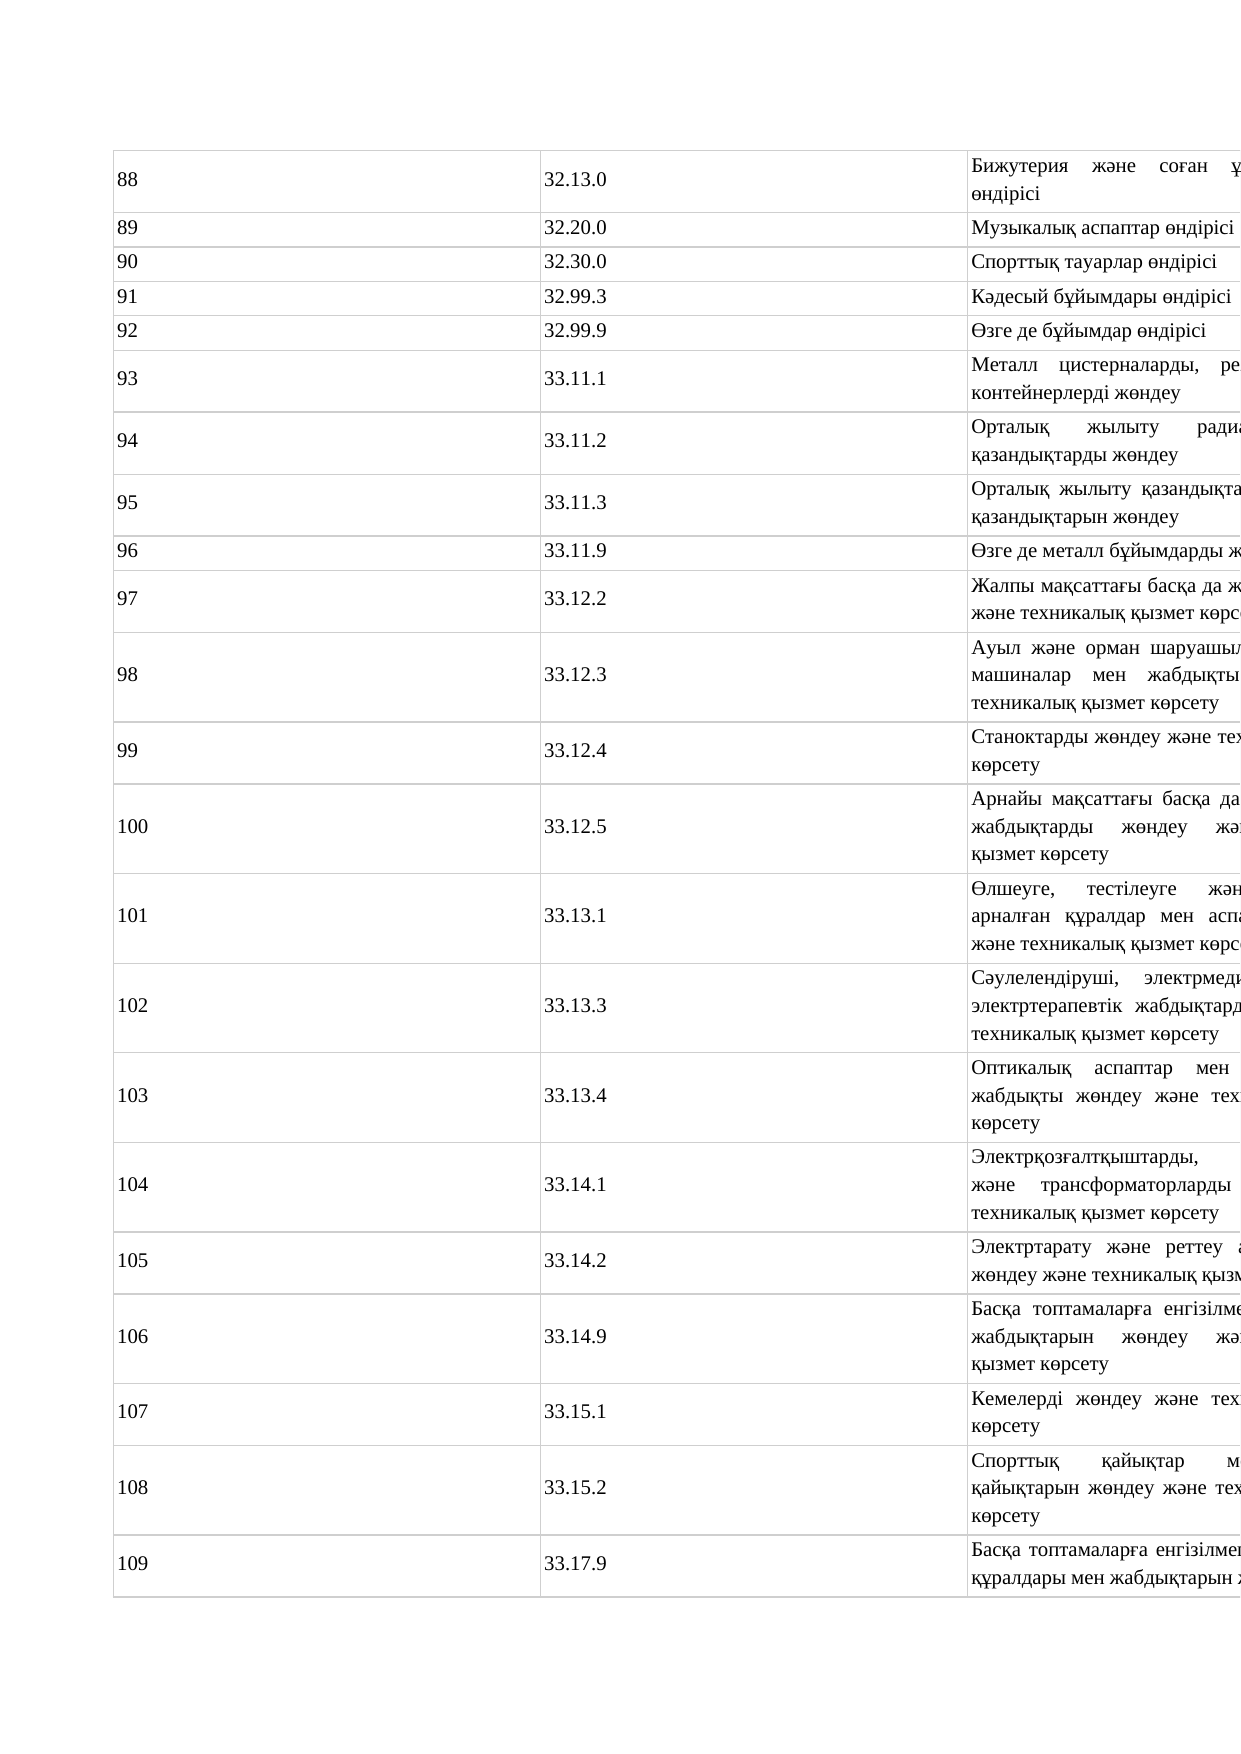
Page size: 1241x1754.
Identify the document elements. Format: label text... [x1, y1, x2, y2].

table_cell 107 [114, 1384, 540, 1445]
table_cell 96 [114, 537, 540, 570]
table_cell Металл цистерналарды, резервуарлар мен контейнерлерді жөндеу [968, 351, 1240, 411]
table_cell 33.12.3 [541, 633, 967, 721]
table_cell 33.12.4 [541, 723, 967, 783]
table_cell 102 [114, 964, 540, 1052]
table_cell 33.17.9 [541, 1536, 967, 1596]
table_cell 33.14.2 [541, 1233, 967, 1293]
table_cell Сәулелендіруші, электрмедициналық және электртерапевтік жабдықтарды жөндеу және техникалық қызмет көрсету [968, 964, 1240, 1052]
table_cell Жалпы мақсаттағы басқа да жабдықты жөндеу және техникалық қызмет көрсету [968, 571, 1240, 632]
table_cell Өзге де металл бұйымдарды жөндеу [968, 537, 1240, 570]
table_cell 90 [114, 248, 540, 281]
table_cell 99 [114, 723, 540, 783]
table_cell 33.14.1 [541, 1143, 967, 1231]
table_cell 33.13.3 [541, 964, 967, 1052]
table_cell Спорттық қайықтар мен серуендеу қайықтарын жөндеу және техникалық қызмет көрсету [968, 1446, 1240, 1534]
table_cell Орталық жылыту қазандықтарынан басқа, бу қазандықтарын жөндеу [968, 475, 1240, 535]
table_cell Кәдесый бұйымдары өндірісі [968, 282, 1240, 315]
table_cell 32.99.9 [541, 316, 967, 349]
table_cell Арнайы мақсаттағы басқа да машиналар мен жабдықтарды жөндеу және техникалық қызмет көрсету [968, 785, 1240, 873]
table_cell 103 [114, 1053, 540, 1142]
table_cell 33.11.3 [541, 475, 967, 535]
table_cell Ауыл және орман шаруашылығына арналған машиналар мен жабдықты жөндеу және техникалық қызмет көрсету [968, 633, 1240, 721]
table_cell 33.11.1 [541, 351, 967, 411]
table_cell 108 [114, 1446, 540, 1534]
table_cell 101 [114, 874, 540, 962]
table_cell 33.13.4 [541, 1053, 967, 1142]
table_cell 98 [114, 633, 540, 721]
table_cell Басқа топтамаларға енгізілмеген өзге де көлік құралдары мен жабдықтарын жөндеу [968, 1536, 1240, 1596]
table_cell 33.14.9 [541, 1295, 967, 1383]
table_cell Орталық жылыту радиаторлары мен қазандықтарды жөндеу [968, 413, 1240, 473]
table_cell Станоктарды жөндеу және техникалық қызмет көрсету [968, 723, 1240, 783]
table_cell 92 [114, 316, 540, 349]
table_cell Басқа топтамаларға енгізілмеген өзге электр жабдықтарын жөндеу және техникалық қызмет көрсету [968, 1295, 1240, 1383]
table_cell 106 [114, 1295, 540, 1383]
table_cell Өзге де бұйымдар өндірісі [968, 316, 1240, 349]
table_cell Оптикалық аспаптар мен фотографиялық жабдықты жөндеу және техникалық қызмет көрсету [968, 1053, 1240, 1142]
table_cell 33.13.1 [541, 874, 967, 962]
table_cell Өлшеуге, тестілеуге және навигацияға арналған құралдар мен аспаптарды жөндеу және техникалық қызмет көрсету [968, 874, 1240, 962]
table_cell 33.12.2 [541, 571, 967, 632]
table_cell 97 [114, 571, 540, 632]
table_cell 33.15.2 [541, 1446, 967, 1534]
table_cell 104 [114, 1143, 540, 1231]
table_cell 100 [114, 785, 540, 873]
table_cell Музыкалық аспаптар өндірісі [968, 213, 1240, 246]
table_cell 95 [114, 475, 540, 535]
table_cell 33.11.9 [541, 537, 967, 570]
table_cell Электртарату және реттеу аппаратураларын жөндеу және техникалық қызмет көрсету [968, 1233, 1240, 1293]
table_cell 88 [114, 151, 540, 212]
table_cell 32.20.0 [541, 213, 967, 246]
table_cell 94 [114, 413, 540, 473]
table_cell 32.99.3 [541, 282, 967, 315]
table_cell 32.13.0 [541, 151, 967, 212]
table_cell 93 [114, 351, 540, 411]
table_cell Электрқозғалтқыштарды, генераторларды және трансформаторларды жөндеу және техникалық қызмет көрсету [968, 1143, 1240, 1231]
table_cell 89 [114, 213, 540, 246]
table_cell 105 [114, 1233, 540, 1293]
table_cell Бижутерия және соған ұқсас бұйымдар өндірісі [968, 151, 1240, 212]
table_cell Кемелерді жөндеу және техникалық қызмет көрсету [968, 1384, 1240, 1445]
table_cell Спорттық тауарлар өндірісі [968, 248, 1240, 281]
table_cell 33.15.1 [541, 1384, 967, 1445]
table_cell 33.11.2 [541, 413, 967, 473]
table_cell 91 [114, 282, 540, 315]
table_cell 33.12.5 [541, 785, 967, 873]
table_cell 32.30.0 [541, 248, 967, 281]
table_cell 109 [114, 1536, 540, 1596]
